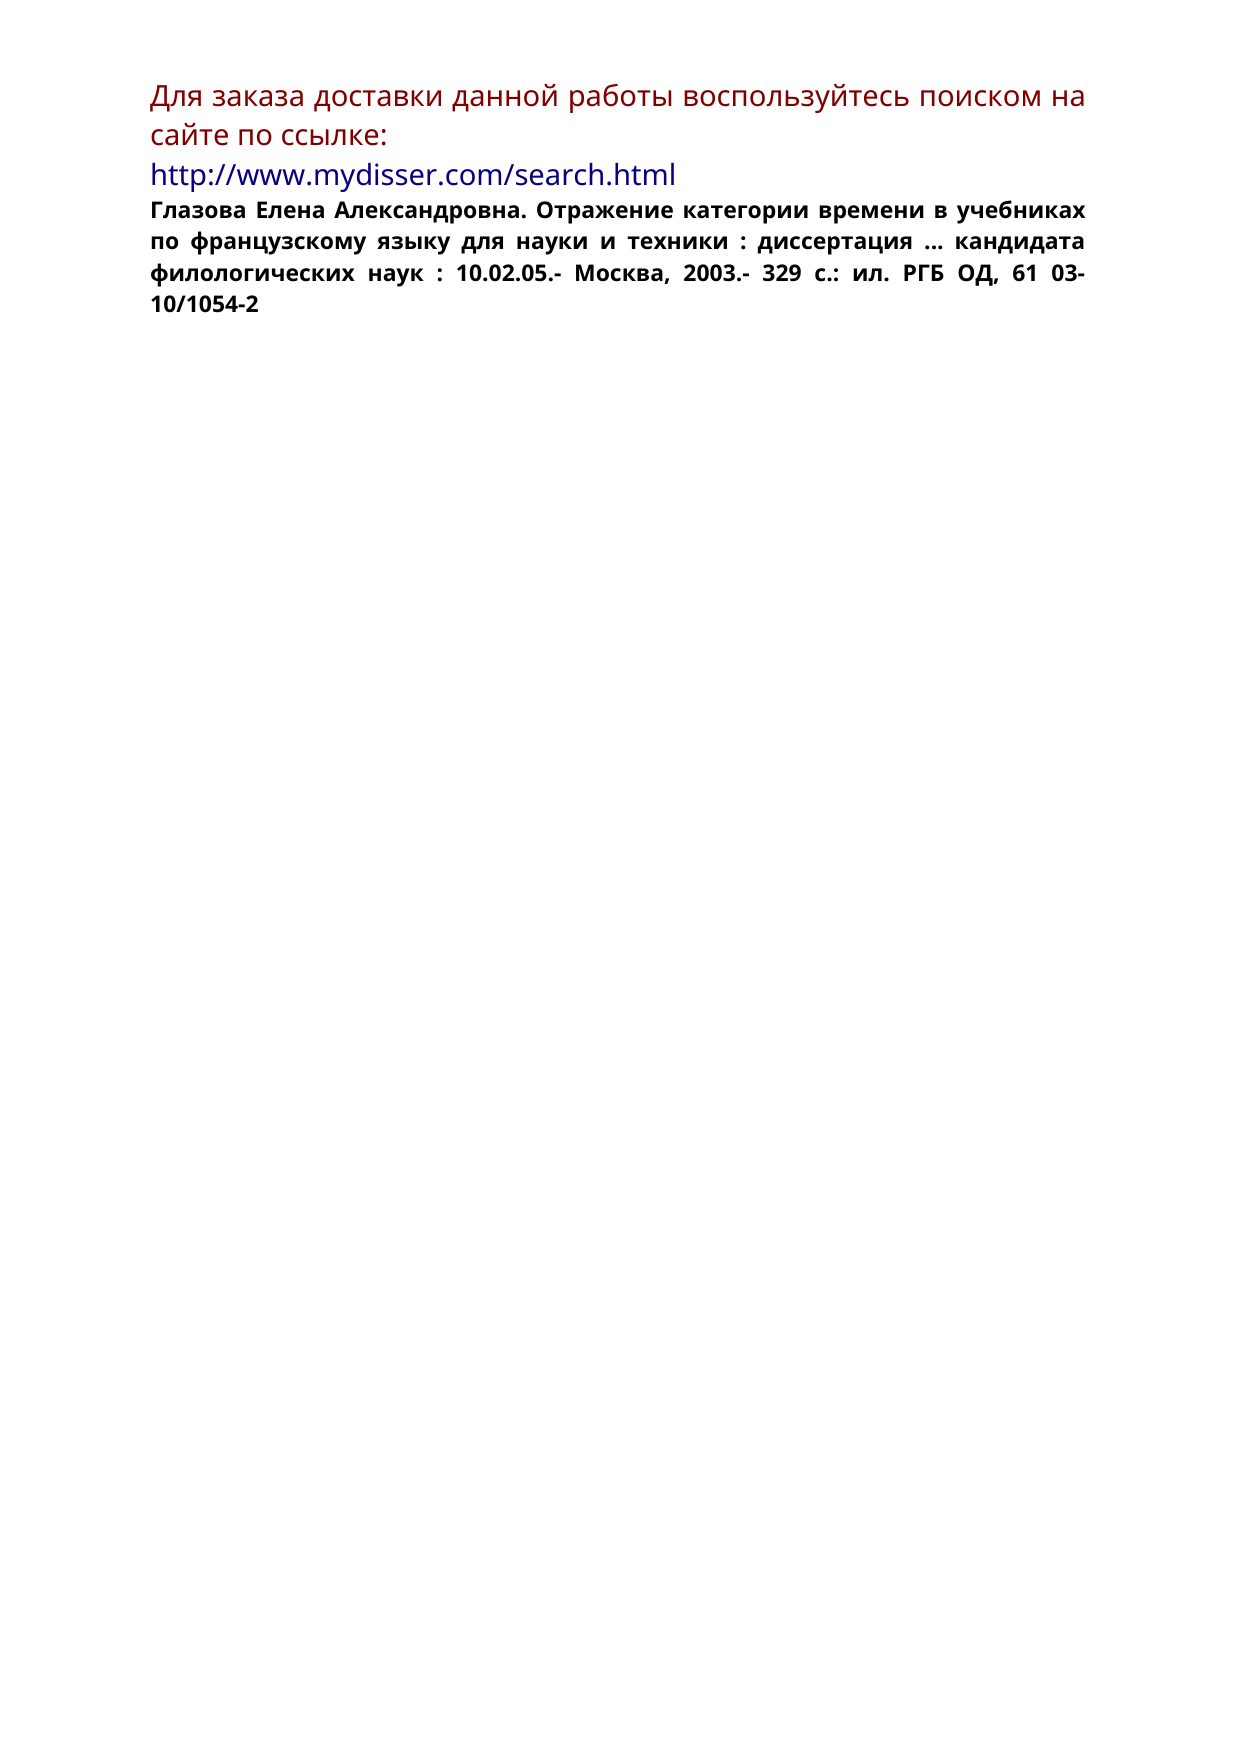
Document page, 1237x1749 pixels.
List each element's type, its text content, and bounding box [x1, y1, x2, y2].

text Глазова Елена Александровна. Отражение категории времени в учебниках по французскому языку для науки и техники : диссертация ... кандидата филологических наук : 10.02.05.- Москва, 2003.- 329 с.: ил. РГБ ОД, 61 03-10/1054-2 [150, 194, 1086, 319]
